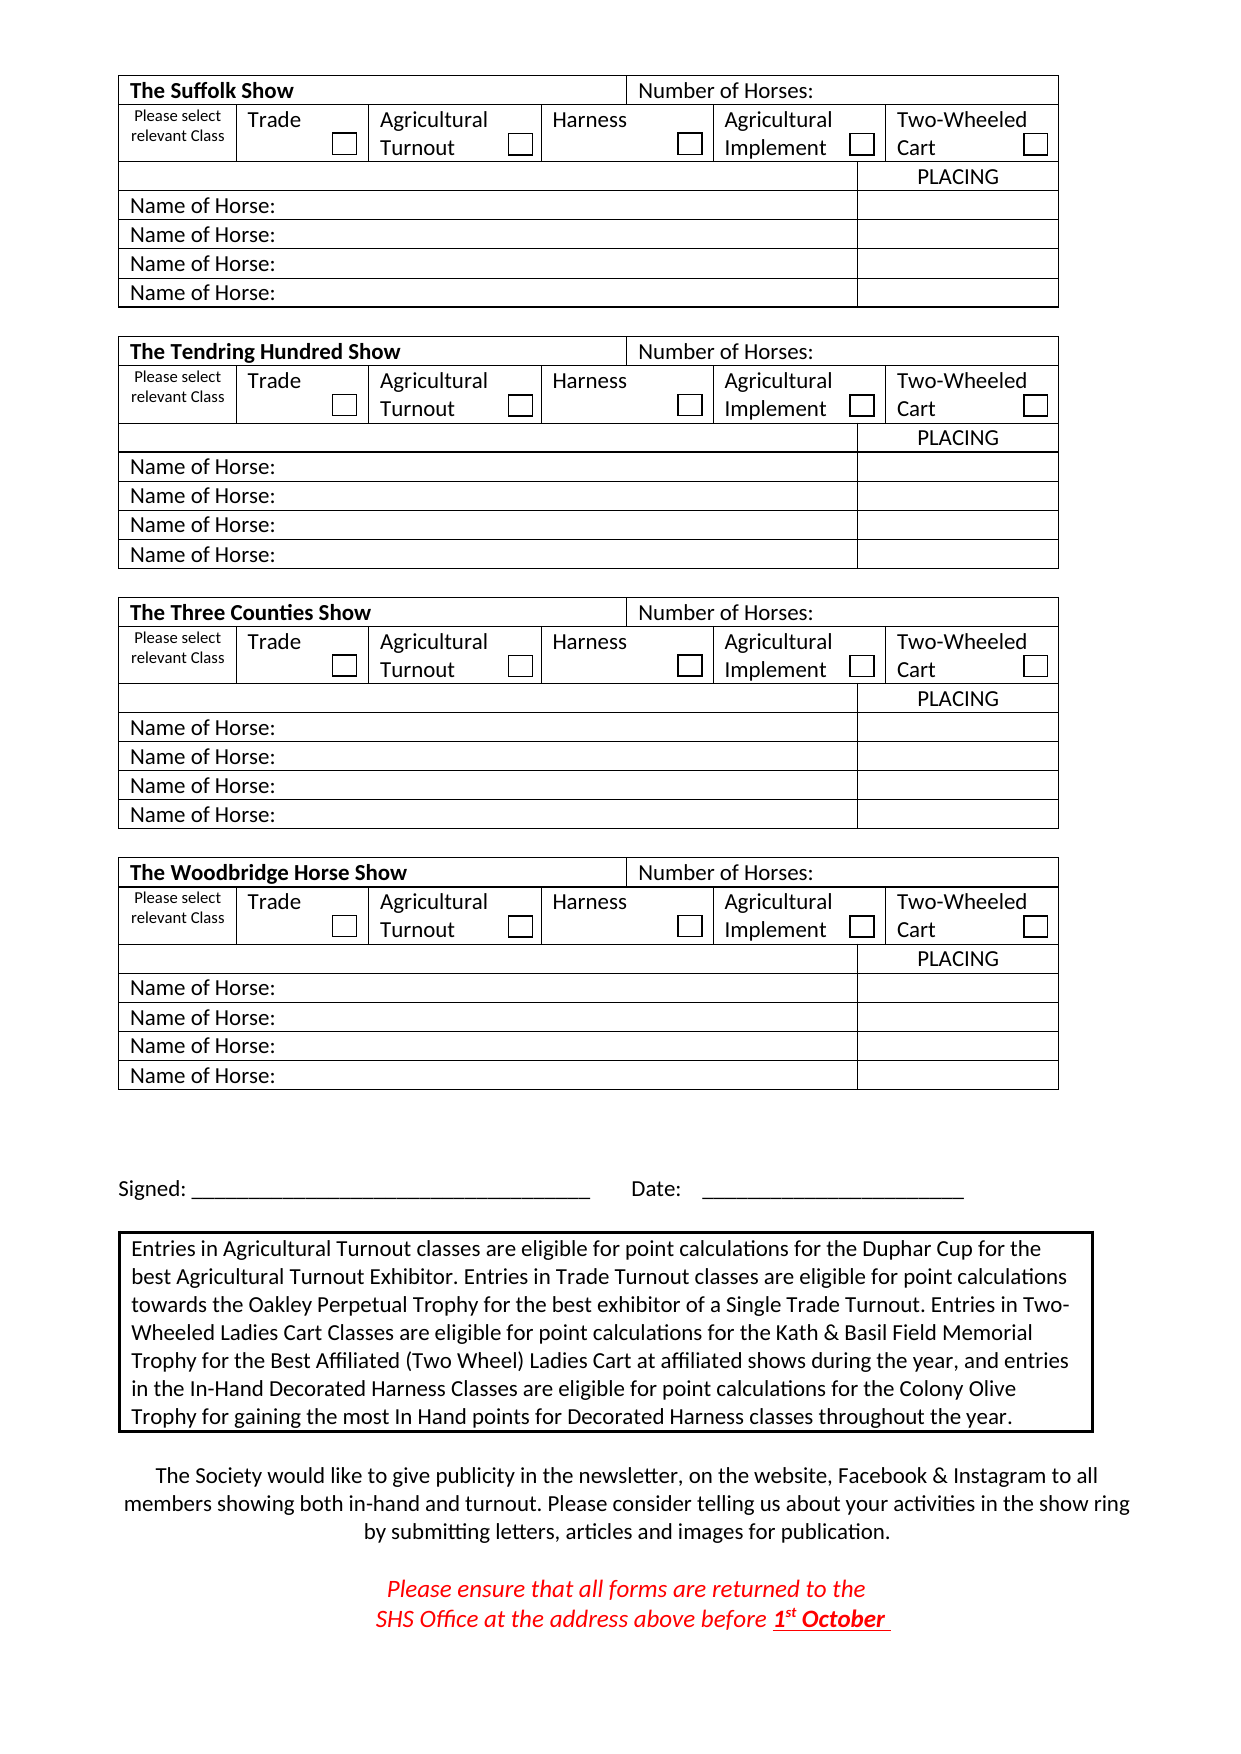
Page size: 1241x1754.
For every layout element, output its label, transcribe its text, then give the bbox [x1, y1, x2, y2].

table_header [858, 598, 1058, 626]
table_cell Name of Horse: [119, 1061, 857, 1089]
table_cell Harness [542, 888, 713, 943]
table_cell Name of Horse: [119, 800, 857, 828]
table_cell Name of Horse: [119, 279, 857, 306]
table_cell Trade [237, 888, 368, 943]
table_cell Two-Wheeled Cart [886, 366, 1058, 422]
table_cell Agricultural Turnout [369, 366, 541, 422]
table_cell Two-Wheeled Cart [886, 888, 1058, 943]
table_cell Name of Horse: [119, 1003, 857, 1031]
table_cell Name of Horse: [119, 511, 857, 539]
table_cell [119, 424, 857, 451]
table_cell Agricultural Implement [714, 366, 885, 422]
table_cell [858, 482, 1058, 509]
table_cell PLACING [858, 424, 1058, 451]
table_header The Three Counties Show [119, 598, 626, 626]
table_cell [858, 1032, 1058, 1060]
table_cell Name of Horse: [119, 713, 857, 741]
table_header The Tendring Hundred Show [119, 337, 626, 365]
table_header Number of Horses: [627, 76, 858, 104]
table_cell [119, 162, 857, 190]
table_cell [858, 1061, 1058, 1089]
table_cell [858, 800, 1058, 828]
table_cell Name of Horse: [119, 742, 857, 770]
table_cell Name of Horse: [119, 220, 857, 248]
table_cell PLACING [858, 945, 1058, 972]
table_cell Harness [542, 627, 713, 683]
table_cell [858, 974, 1058, 1002]
table_cell [858, 453, 1058, 481]
table_cell [858, 742, 1058, 770]
table_cell PLACING [858, 162, 1058, 190]
text Please ensure that all forms are returned to the SHS Office at the address above before 1st October [118, 1573, 1137, 1634]
table_cell [119, 945, 857, 972]
table_cell Name of Horse: [119, 771, 857, 799]
table_cell Please select relevant Class [119, 366, 236, 422]
table_header Number of Horses: [627, 337, 858, 365]
table_cell PLACING [858, 684, 1058, 712]
table_cell Trade [237, 627, 368, 683]
table_header Number of Horses: [627, 858, 858, 886]
table_cell Name of Horse: [119, 482, 857, 509]
table_cell Name of Horse: [119, 540, 857, 568]
table_cell Please select relevant Class [119, 888, 236, 943]
table_header Number of Horses: [627, 598, 858, 626]
table_cell Two-Wheeled Cart [886, 627, 1058, 683]
table_cell Name of Horse: [119, 249, 857, 277]
table_cell [858, 279, 1058, 306]
table_cell Agricultural Turnout [369, 888, 541, 943]
table_cell Trade [237, 105, 368, 161]
table_cell Agricultural Implement [714, 627, 885, 683]
table_cell Trade [237, 366, 368, 422]
table_cell [858, 713, 1058, 741]
table_cell Harness [542, 366, 713, 422]
table_header The Woodbridge Horse Show [119, 858, 626, 886]
table_header [858, 337, 1058, 365]
table_header [858, 76, 1058, 104]
table_header The Suffolk Show [119, 76, 626, 104]
table_cell Two-Wheeled Cart [886, 105, 1058, 161]
table_header Entries in Agricultural Turnout classes are eligible for point calculations for the Duphar Cup for the best Agricultural Turnout Exhibitor. Entries in Trade Turnout classes are eligible for point calculations towards the Oakley Perpetual Trophy for the best exhibitor of a Single Trade Turnout. Entries in Two-Wheeled Ladies Cart Classes are eligible for point calculations for the Kath & Basil Field Memorial Trophy for the Best Affiliated (Two Wheel) Ladies Cart at affiliated shows during the year, and entries in the In-Hand Decorated Harness Classes are eligible for point calculations for the Colony Olive Trophy for gaining the most In Hand points for Decorated Harness classes throughout the year. [121, 1234, 1091, 1430]
table_cell [858, 249, 1058, 277]
table_cell Please select relevant Class [119, 627, 236, 683]
table_cell [858, 511, 1058, 539]
table_cell [858, 1003, 1058, 1031]
table_cell Agricultural Implement [714, 105, 885, 161]
table_cell Name of Horse: [119, 191, 857, 219]
table_cell Harness [542, 105, 713, 161]
text The Society would like to give publicity in the newsletter, on the website, Facebook & Instagram to all members showing both in-hand and turnout. Please consider telling us about your activities in the show ring by submitting letters, articles and images for publication. [118, 1461, 1137, 1545]
table_header [858, 858, 1058, 886]
table_cell Name of Horse: [119, 1032, 857, 1060]
table_cell Agricultural Turnout [369, 105, 541, 161]
table_cell [858, 220, 1058, 248]
text Signed: ___________________________________ Date: _______________________ [118, 1174, 1137, 1203]
table_cell [858, 771, 1058, 799]
table_cell [858, 540, 1058, 568]
table_cell Name of Horse: [119, 453, 857, 481]
table_cell Agricultural Turnout [369, 627, 541, 683]
table_cell Agricultural Implement [714, 888, 885, 943]
table_cell [119, 684, 857, 712]
table_cell [858, 191, 1058, 219]
table_cell Please select relevant Class [119, 105, 236, 161]
table_cell Name of Horse: [119, 974, 857, 1002]
